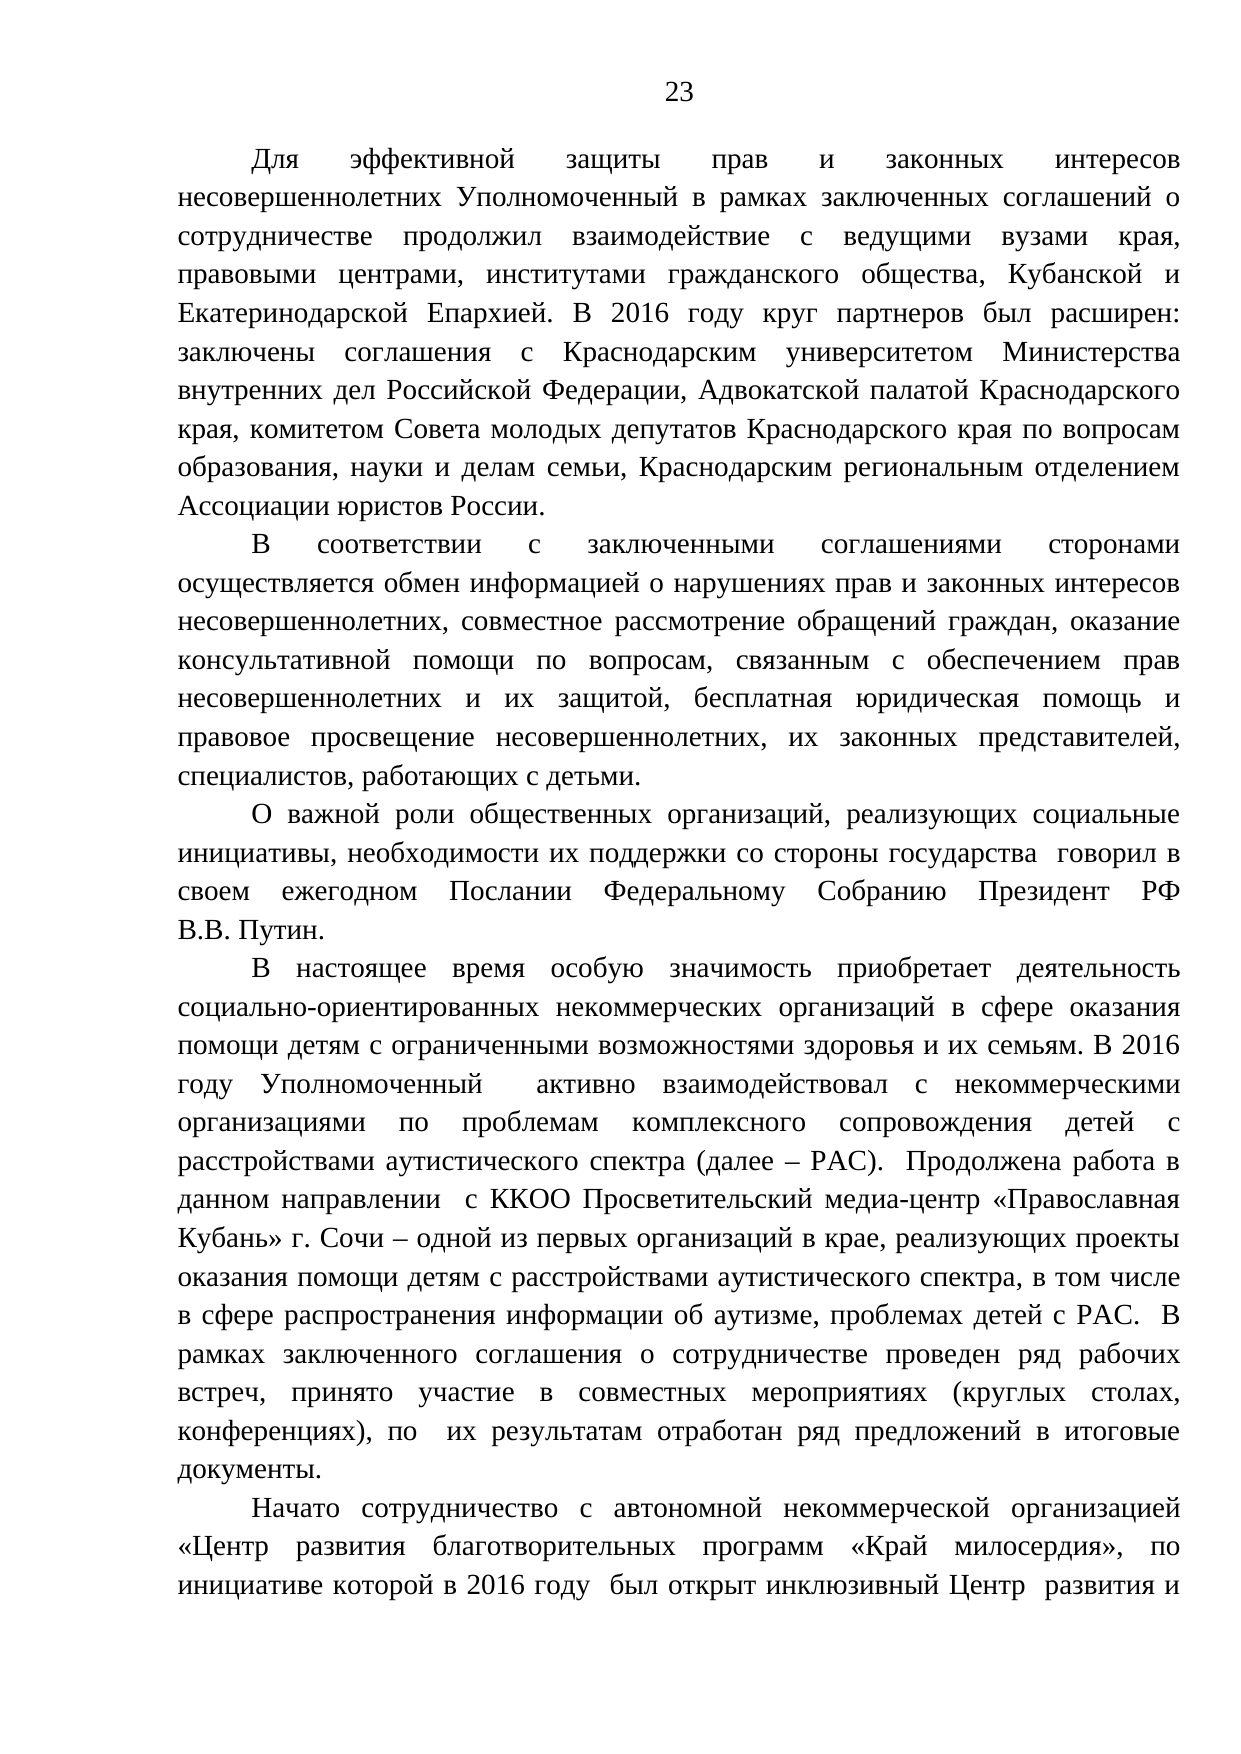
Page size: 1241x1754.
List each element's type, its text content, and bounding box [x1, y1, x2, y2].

text В соответствии с заключенными соглашениями сторонами осуществляется обмен информацией о нарушениях прав и законных интересов несовершеннолетних, совместное рассмотрение обращений граждан, оказание консультативной помощи по вопросам, связанным с обеспечением прав несовершеннолетних и их защитой, бесплатная юридическая помощь и правовое просвещение несовершеннолетних, их законных представителей, специалистов, работающих с детьми. [177, 526, 1181, 791]
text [177, 1490, 1181, 1601]
text В настоящее время особую значимость приобретает деятельность социально-ориентированных некоммерческих организаций в сфере оказания помощи детям с ограниченными возможностями здоровья и их семьям. В 2016 году Уполномоченный активно взаимодействовал с некоммерческими организациями по проблемам комплексного сопровождения детей с расстройствами аутистического спектра (далее – РАС). Продолжена работа в данном направлении с ККОО Просветительский медиа-центр «Православная Кубань» г. Сочи – одной из первых организаций в крае, реализующих проекты оказания помощи детям с расстройствами аутистического спектра, в том числе в сфере распространения информации об аутизме, проблемах детей с РАС. В рамках заключенного соглашения о сотрудничестве проведен ряд рабочих встреч, принято участие в совместных мероприятиях (круглых столах, конференциях), по их результатам отработан ряд предложений в итоговые документы. [177, 950, 1181, 1485]
text Для эффективной защиты прав и законных интересов несовершеннолетних Уполномоченный в рамках заключенных соглашений о сотрудничестве продолжил взаимодействие с ведущими вузами края, правовыми центрами, институтами гражданского общества, Кубанской и Екатеринодарской Епархией. В 2016 году круг партнеров был расширен: заключены соглашения с Краснодарским университетом Министерства внутренних дел Российской Федерации, Адвокатской палатой Краснодарского края, комитетом Совета молодых депутатов Краснодарского края по вопросам образования, науки и делам семьи, Краснодарским региональным отделением Ассоциации юристов России. [177, 141, 1181, 521]
text О важной роли общественных организаций, реализующих социальные инициативы, необходимости их поддержки со стороны государства говорил в своем ежегодном Послании Федеральному Собранию Президент РФ В.В. Путин. [177, 796, 1181, 945]
